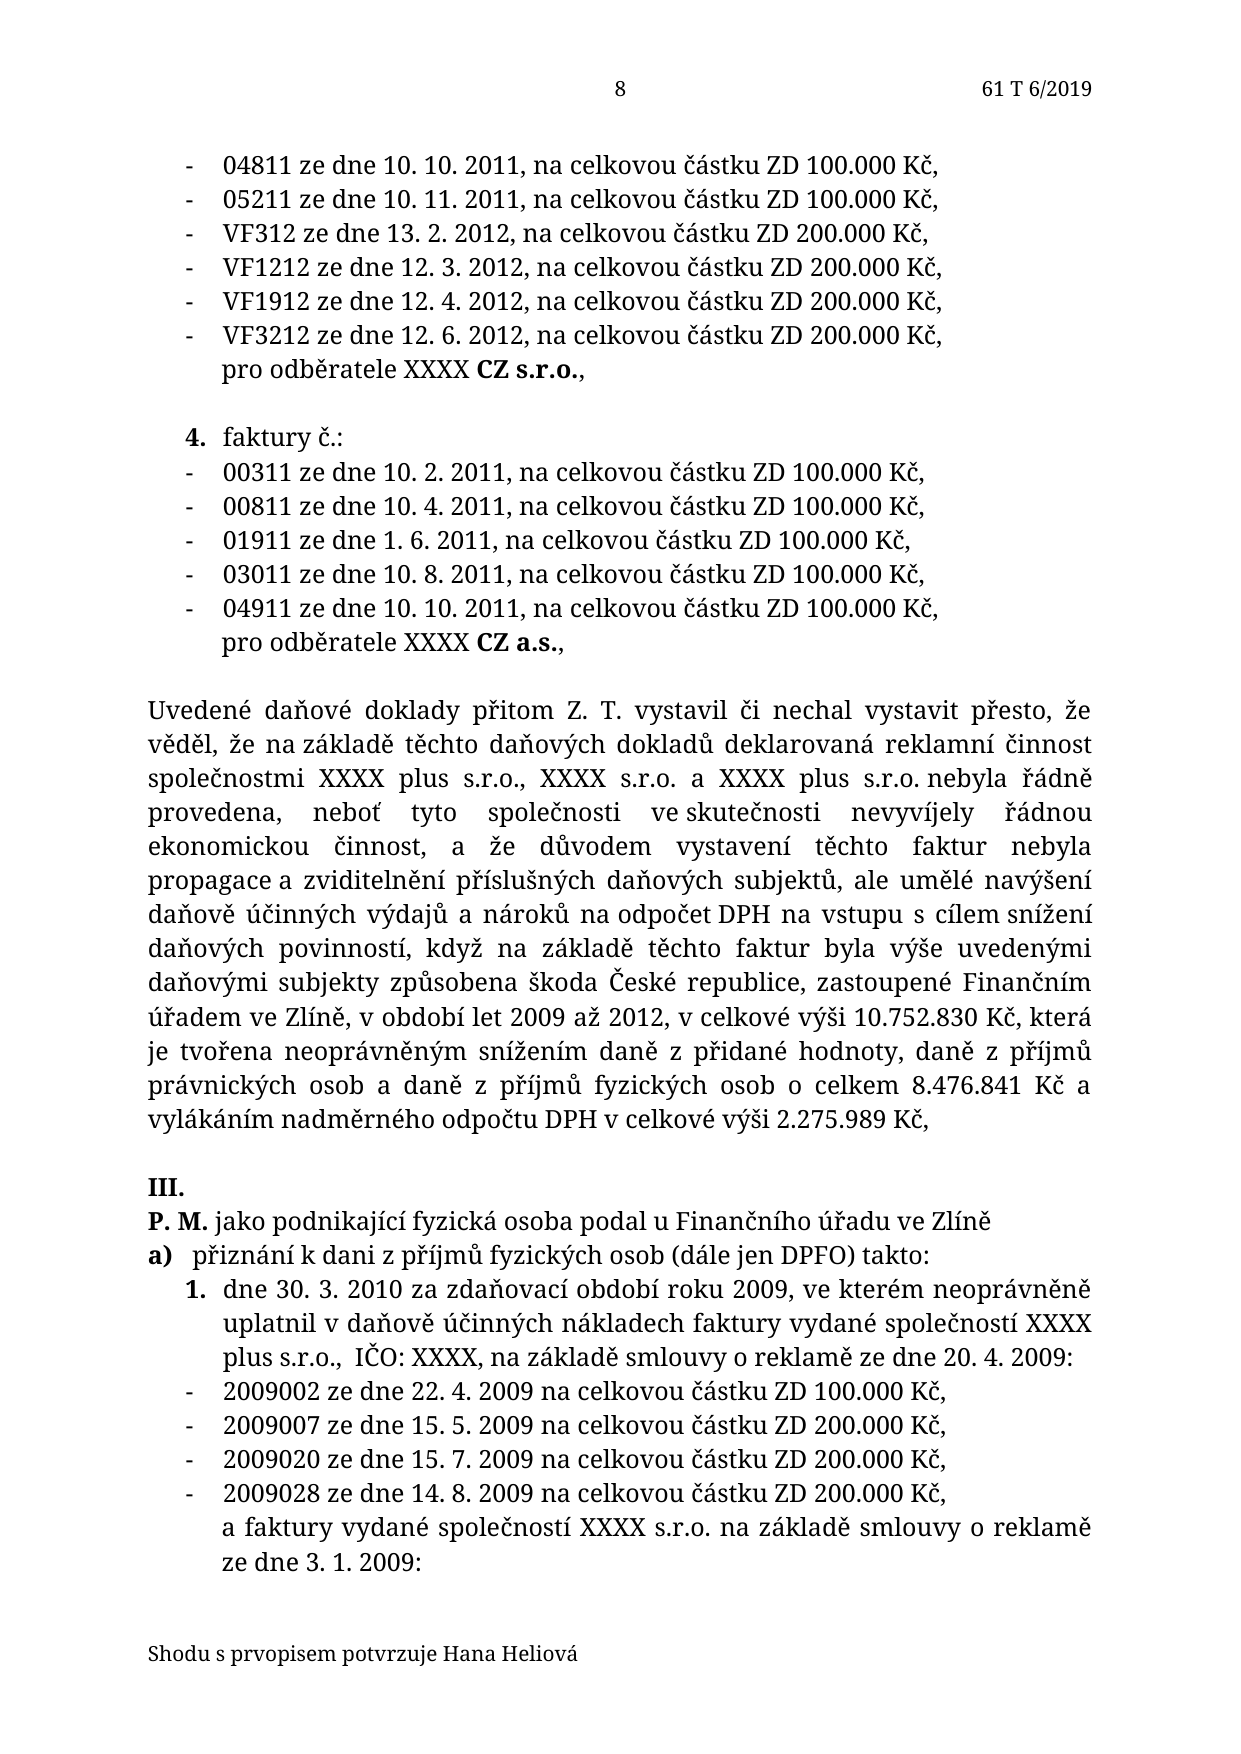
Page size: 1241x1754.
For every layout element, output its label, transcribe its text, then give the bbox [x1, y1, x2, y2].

list 00811 ze dne 10. 4. 2011, na celkovou částku ZD 100.000 Kč, [185, 488, 1093, 522]
list VF3212 ze dne 12. 6. 2012, na celkovou částku ZD 200.000 Kč, [185, 318, 1093, 352]
list 00311 ze dne 10. 2. 2011, na celkovou částku ZD 100.000 Kč, [185, 454, 1093, 488]
text III. [148, 1169, 1093, 1203]
list VF1912 ze dne 12. 4. 2012, na celkovou částku ZD 200.000 Kč, [185, 284, 1093, 318]
list 04811 ze dne 10. 10. 2011, na celkovou částku ZD 100.000 Kč, [185, 148, 1093, 182]
list 04911 ze dne 10. 10. 2011, na celkovou částku ZD 100.000 Kč, [185, 590, 1093, 624]
list dne 30. 3. 2010 za zdaňovací období roku 2009, ve kterém neoprávněně uplatnil v daňově účinných nákladech faktury vydané společností XXXX plus s.r.o., IČO: XXXX, na základě smlouvy o reklamě ze dne 20. 4. 2009: [185, 1272, 1093, 1374]
list 2009028 ze dne 14. 8. 2009 na celkovou částku ZD 200.000 Kč, [185, 1476, 1093, 1510]
list 01911 ze dne 1. 6. 2011, na celkovou částku ZD 100.000 Kč, [185, 522, 1093, 556]
text Uvedené daňové doklady přitom Z. T. vystavil či nechal vystavit přesto, že věděl, že na základě těchto daňových dokladů deklarovaná reklamní činnost společnostmi XXXX plus s.r.o., XXXX s.r.o. a XXXX plus s.r.o. nebyla řádně provedena, neboť tyto společnosti ve skutečnosti nevyvíjely řádnou ekonomickou činnost, a že důvodem vystavení těchto faktur nebyla propagace a zviditelnění příslušných daňových subjektů, ale umělé navýšení daňově účinných výdajů a nároků na odpočet DPH na vstupu s cílem snížení daňových povinností, když na základě těchto faktur byla výše uvedenými daňovými subjekty způsobena škoda České republice, zastoupené Finančním úřadem ve Zlíně, v období let 2009 až 2012, v celkové výši 10.752.830 Kč, která je tvořena neoprávněným snížením daně z přidané hodnoty, daně z příjmů právnických osob a daně z příjmů fyzických osob o celkem 8.476.841 Kč a vylákáním nadměrného odpočtu DPH v celkové výši 2.275.989 Kč, [148, 693, 1093, 1135]
list 05211 ze dne 10. 11. 2011, na celkovou částku ZD 100.000 Kč, [185, 182, 1093, 216]
list VF312 ze dne 13. 2. 2012, na celkovou částku ZD 200.000 Kč, [185, 216, 1093, 250]
text pro odběratele XXXX CZ s.r.o., [221, 352, 1093, 386]
list 03011 ze dne 10. 8. 2011, na celkovou částku ZD 100.000 Kč, [185, 556, 1093, 590]
list 2009020 ze dne 15. 7. 2009 na celkovou částku ZD 200.000 Kč, [185, 1442, 1093, 1476]
list 2009007 ze dne 15. 5. 2009 na celkovou částku ZD 200.000 Kč, [185, 1408, 1093, 1442]
list faktury č.: [185, 420, 1093, 454]
list 2009002 ze dne 22. 4. 2009 na celkovou částku ZD 100.000 Kč, [185, 1374, 1093, 1408]
text P. M. jako podnikající fyzická osoba podal u Finančního úřadu ve Zlíně [148, 1203, 1093, 1238]
list přiznání k dani z příjmů fyzických osob (dále jen DPFO) takto: [148, 1238, 1093, 1272]
text a faktury vydané společností XXXX s.r.o. na základě smlouvy o reklamě ze dne 3. 1. 2009: [221, 1510, 1093, 1578]
list VF1212 ze dne 12. 3. 2012, na celkovou částku ZD 200.000 Kč, [185, 250, 1093, 284]
text pro odběratele XXXX CZ a.s., [221, 624, 1093, 658]
